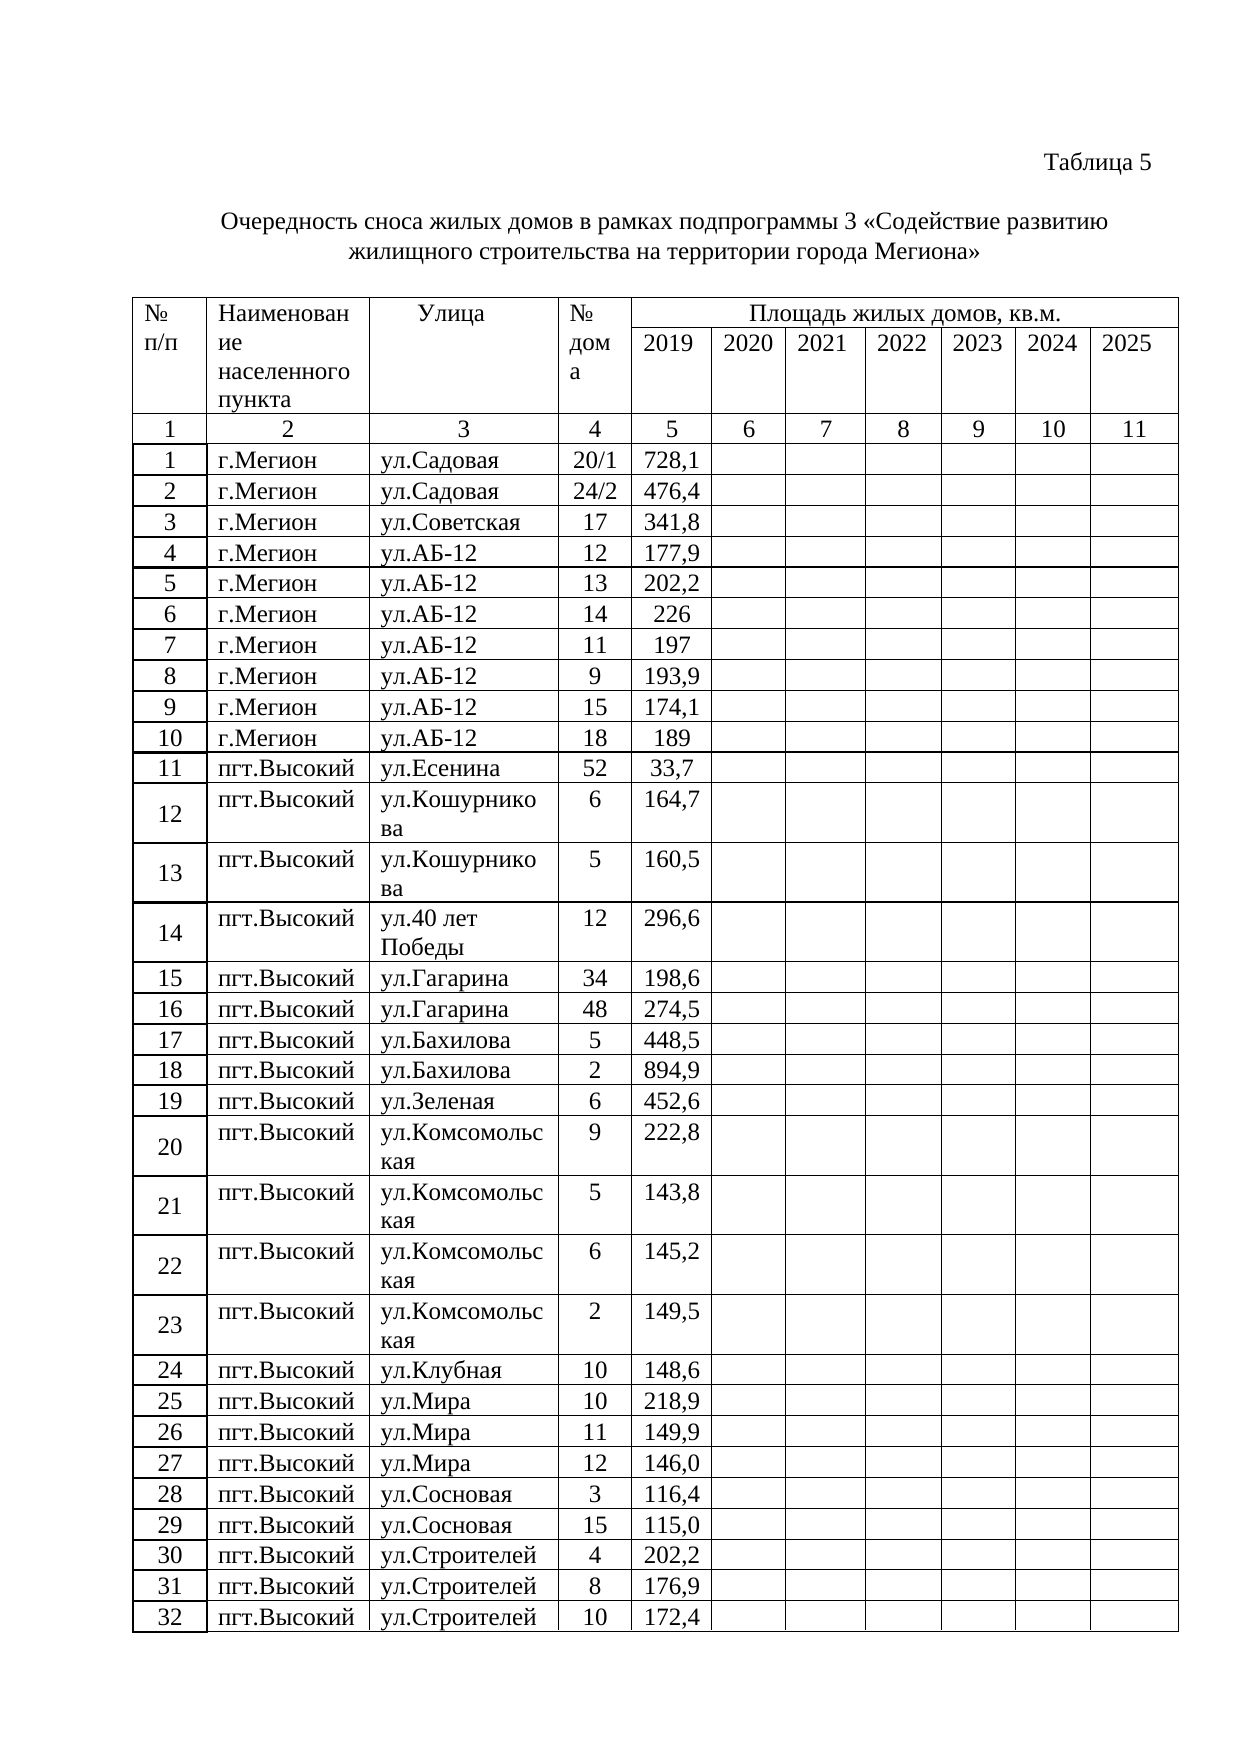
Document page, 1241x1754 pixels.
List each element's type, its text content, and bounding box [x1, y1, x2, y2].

table_cell [1016, 1385, 1090, 1415]
table_cell [866, 1416, 941, 1446]
table_cell 115,0 [632, 1509, 711, 1538]
table_cell 23 [134, 1296, 206, 1353]
table_cell 9 [559, 1116, 631, 1175]
table_cell [866, 691, 941, 721]
table_cell [942, 1085, 1015, 1115]
table_cell 26 [134, 1417, 206, 1446]
table_cell [1091, 1416, 1178, 1446]
table_cell ул.Строителей [370, 1570, 558, 1600]
table_cell [1091, 444, 1178, 474]
table_cell [1016, 1447, 1090, 1477]
table_cell 2020 [712, 328, 785, 413]
table_cell [1016, 1116, 1090, 1175]
table_cell пгт.Высокий [208, 993, 369, 1023]
table_cell 341,8 [632, 506, 711, 536]
table_cell 5 [134, 569, 206, 597]
table_cell [712, 1570, 785, 1600]
table_cell [712, 993, 785, 1023]
table_cell 296,6 [632, 903, 711, 961]
table_cell 5 [632, 414, 711, 443]
table_cell [942, 843, 1015, 901]
table_cell г.Мегион [208, 537, 369, 566]
table_cell 10 [559, 1385, 631, 1415]
table_cell [712, 1235, 785, 1294]
table_header Улица [370, 298, 558, 413]
table_cell 4 [559, 414, 631, 443]
table_cell 12 [559, 537, 631, 566]
table_cell [786, 537, 865, 566]
table_cell пгт.Высокий [208, 1355, 369, 1384]
table_cell [942, 1447, 1015, 1477]
table_cell 16 [134, 994, 206, 1023]
table_cell 2021 [786, 328, 865, 413]
table_cell [712, 1295, 785, 1353]
table_cell г.Мегион [208, 598, 369, 628]
table_cell 17 [134, 1025, 206, 1053]
table_cell [712, 1116, 785, 1175]
table_cell [712, 1601, 786, 1631]
table_cell [786, 1176, 865, 1234]
table_cell [866, 475, 941, 505]
table_cell пгт.Высокий [208, 1540, 369, 1569]
table_cell 174,1 [632, 691, 711, 721]
table_cell 20/1 [559, 444, 631, 474]
table_cell ул.Бахилова [370, 1055, 558, 1084]
table_cell [1016, 629, 1090, 659]
table_cell 452,6 [632, 1085, 711, 1115]
table_cell [774, 753, 785, 782]
table_cell [866, 1055, 941, 1084]
table_cell [866, 1355, 941, 1384]
table_cell [1091, 783, 1178, 842]
table_cell [1091, 598, 1178, 628]
table_cell 9 [134, 692, 206, 721]
table_cell [786, 568, 865, 597]
table_cell ул.АБ-12 [370, 537, 558, 566]
table_cell 2022 [866, 328, 941, 413]
table_cell [786, 1024, 865, 1053]
table_cell ул.Советская [370, 506, 558, 536]
table_cell [1016, 475, 1090, 505]
table_cell [774, 568, 785, 597]
table_cell ул.Кошурникова [370, 783, 558, 842]
table_cell 202,2 [632, 1540, 711, 1569]
table_cell [866, 629, 941, 659]
table_cell [786, 1385, 865, 1415]
table_cell [786, 1085, 865, 1115]
table_cell пгт.Высокий [208, 1024, 369, 1053]
table_cell 2019 [632, 328, 711, 413]
table_cell [1016, 843, 1090, 901]
table_cell 6 [134, 599, 206, 628]
table_cell [786, 903, 865, 961]
table_cell пгт.Высокий [208, 1416, 369, 1446]
table_cell 116,4 [632, 1478, 711, 1508]
table_cell г.Мегион [208, 660, 369, 690]
table_cell [866, 537, 941, 566]
table_cell 14 [559, 598, 631, 628]
table_cell 12 [559, 903, 631, 961]
table_cell ул.Строителей [369, 1601, 558, 1631]
table_cell 11 [1091, 414, 1178, 443]
table_cell [1090, 1601, 1178, 1631]
table_cell 177,9 [632, 537, 711, 566]
table_cell [786, 506, 865, 536]
table_cell [786, 1055, 865, 1084]
table_cell [712, 1447, 785, 1477]
table_cell [712, 722, 785, 751]
table_cell [1016, 691, 1090, 721]
table_cell [1016, 1176, 1090, 1234]
table_cell 2023 [942, 328, 1015, 413]
table_cell 13 [134, 844, 206, 901]
table_header Наименование населенного пункта [207, 298, 369, 413]
table_cell [866, 843, 941, 901]
table_cell 226 [632, 598, 711, 628]
table_cell 10 [558, 1601, 632, 1631]
table_cell [1091, 753, 1178, 782]
table_cell [866, 444, 941, 474]
table_cell 198,6 [632, 962, 711, 992]
table_cell [712, 475, 785, 505]
table_cell [712, 660, 785, 690]
table_cell [1091, 691, 1178, 721]
table_cell пгт.Высокий [208, 1116, 369, 1175]
table_cell ул.Комсомольская [370, 1116, 558, 1175]
table_cell [786, 993, 865, 1023]
table_cell [1016, 506, 1090, 536]
table_cell 218,9 [632, 1385, 711, 1415]
table_cell [1091, 1176, 1178, 1234]
table_cell [942, 1385, 1015, 1415]
table_cell [1016, 598, 1090, 628]
table_cell [942, 660, 1015, 690]
table_cell 11 [134, 754, 206, 782]
table_cell [712, 1085, 785, 1115]
table_cell [1016, 1416, 1090, 1446]
table_cell [712, 1509, 785, 1538]
table_cell [1016, 722, 1090, 751]
table_cell 5 [559, 1024, 631, 1053]
table_cell 2025 [1091, 328, 1178, 413]
table_cell 18 [559, 722, 631, 751]
table_cell [1091, 1509, 1178, 1538]
table_cell 274,5 [632, 993, 711, 1023]
table_cell [942, 993, 1015, 1023]
table_cell [941, 1601, 1016, 1631]
table_cell [786, 629, 865, 659]
table_cell [786, 1235, 865, 1294]
table_cell ул.Садовая [370, 444, 558, 474]
table_cell [1091, 993, 1178, 1023]
table_cell [786, 1540, 865, 1569]
table_cell [786, 1447, 865, 1477]
table_cell [942, 783, 1015, 842]
table_cell 31 [134, 1571, 206, 1600]
table_cell ул.Мира [370, 1385, 558, 1415]
table_cell 19 [134, 1086, 206, 1115]
table_cell [712, 629, 785, 659]
table_cell 193,9 [632, 660, 711, 690]
table_cell [786, 691, 865, 721]
table_cell 24 [134, 1356, 206, 1384]
table_cell [1091, 843, 1178, 901]
table_cell [786, 1416, 865, 1446]
table_cell [1016, 1509, 1090, 1538]
table_cell 29 [134, 1510, 206, 1538]
table_cell 18 [134, 1056, 206, 1084]
table_cell [866, 993, 941, 1023]
table_cell [786, 1601, 866, 1631]
table_cell [1091, 903, 1178, 961]
table_cell [1091, 568, 1178, 597]
table_cell [1016, 753, 1090, 782]
table_cell 20 [134, 1117, 206, 1175]
table_cell [712, 1024, 785, 1053]
table_cell [712, 1478, 785, 1508]
table_cell [786, 843, 865, 901]
table_cell 5 [559, 843, 631, 901]
table_cell [1091, 722, 1178, 751]
table_cell пгт.Высокий [208, 1447, 369, 1477]
table_cell пгт.Высокий [208, 1295, 369, 1353]
table_cell [1091, 629, 1178, 659]
table_cell г.Мегион [208, 722, 369, 751]
table_cell [866, 1540, 941, 1569]
table_cell 176,9 [632, 1570, 711, 1600]
table_cell [786, 753, 865, 782]
table_cell [1016, 1085, 1090, 1115]
table_cell ул.Комсомольская [370, 1295, 558, 1353]
table_cell 2 [207, 414, 369, 443]
table_cell [712, 1176, 785, 1234]
table_cell 10 [559, 1355, 631, 1384]
table_cell 10 [134, 723, 206, 751]
table_cell 149,5 [632, 1295, 711, 1353]
table_cell ул.Гагарина [370, 962, 558, 992]
table_cell 189 [632, 722, 711, 751]
table_cell 11 [559, 1416, 631, 1446]
table_cell 15 [559, 691, 631, 721]
table_cell [1091, 1478, 1178, 1508]
table_cell 3 [559, 1478, 631, 1508]
table_cell [942, 753, 1015, 782]
table_cell [866, 1478, 941, 1508]
table_cell [786, 660, 865, 690]
table_cell [1016, 962, 1090, 992]
table_cell [866, 506, 941, 536]
table_cell [942, 1055, 1015, 1084]
table_cell 6 [559, 1085, 631, 1115]
table_cell [942, 1478, 1015, 1508]
table_cell [866, 1447, 941, 1477]
table_cell [942, 1540, 1015, 1569]
table_cell [866, 1116, 941, 1175]
table_cell [866, 568, 941, 597]
table_cell 15 [559, 1509, 631, 1538]
table_cell 8 [866, 414, 941, 443]
table_cell пгт.Высокий [208, 1509, 369, 1538]
table_cell 10 [1016, 414, 1090, 443]
table_cell 15 [134, 963, 206, 992]
table_cell [712, 691, 785, 721]
table_cell 9 [559, 660, 631, 690]
table_cell [866, 1509, 941, 1538]
table_cell ул.Комсомольская [370, 1235, 558, 1294]
table_cell [1016, 1024, 1090, 1053]
table_cell [942, 444, 1015, 474]
table_cell 9 [942, 414, 1015, 443]
table_cell [786, 1116, 865, 1175]
table_cell ул.Мира [370, 1447, 558, 1477]
table_cell 172,4 [632, 1601, 712, 1631]
table_cell 160,5 [632, 843, 711, 901]
table_cell [942, 1024, 1015, 1053]
table_cell [1091, 506, 1178, 536]
table_cell [1016, 1478, 1090, 1508]
table_header № дома [559, 298, 631, 413]
table_cell 4 [559, 1540, 631, 1569]
table_cell 146,0 [632, 1447, 711, 1477]
table_cell 149,9 [632, 1416, 711, 1446]
table_cell 143,8 [632, 1176, 711, 1234]
table_cell [866, 598, 941, 628]
table_cell [786, 783, 865, 842]
table_cell [786, 1478, 865, 1508]
table_cell [942, 1570, 1015, 1600]
table_cell 48 [559, 993, 631, 1023]
table_cell [1091, 1295, 1178, 1353]
table_cell [1091, 1055, 1178, 1084]
table_cell [942, 568, 1015, 597]
table_cell ул.Кошурникова [370, 843, 558, 901]
table_cell 3 [370, 414, 558, 443]
table_cell [942, 962, 1015, 992]
table_cell 894,9 [632, 1055, 711, 1084]
table_cell [1016, 1570, 1090, 1600]
table_cell 24/2 [559, 475, 631, 505]
table_cell [866, 1085, 941, 1115]
table_cell [1016, 1235, 1090, 1294]
table_cell 21 [134, 1177, 206, 1234]
table_cell [866, 1570, 941, 1600]
table_cell [712, 1055, 785, 1084]
table_cell [942, 475, 1015, 505]
table_cell [1091, 1447, 1178, 1477]
table_cell ул.АБ-12 [370, 629, 558, 659]
table_cell 448,5 [632, 1024, 711, 1053]
table_header Площадь жилых домов, кв.м. [632, 298, 1178, 327]
table_cell пгт.Высокий [208, 1235, 369, 1294]
table_cell [786, 444, 865, 474]
table_cell [712, 843, 785, 901]
table_cell [1016, 993, 1090, 1023]
table_cell ул.Зеленая [370, 1085, 558, 1115]
table_cell пгт.Высокий [208, 962, 369, 992]
table_cell пгт.Высокий [208, 1385, 369, 1415]
table_cell [942, 506, 1015, 536]
table_cell 6 [712, 414, 785, 443]
table_cell [942, 629, 1015, 659]
table_cell [942, 1176, 1015, 1234]
table_cell ул.Мира [370, 1416, 558, 1446]
table_cell г.Мегион [208, 629, 369, 659]
table_cell 2024 [1016, 328, 1090, 413]
table_cell [1016, 1355, 1090, 1384]
table_cell [866, 903, 941, 961]
table_cell 4 [134, 538, 206, 566]
table_cell [866, 1295, 941, 1353]
table_cell 7 [786, 414, 865, 443]
table_cell [1016, 1295, 1090, 1353]
table_cell пгт.Высокий [208, 1055, 369, 1084]
table_cell пгт.Высокий [208, 1478, 369, 1508]
table_cell [712, 1355, 785, 1384]
table_cell 476,4 [632, 475, 711, 505]
table_cell [942, 1355, 1015, 1384]
table_cell ул.АБ-12 [370, 598, 558, 628]
table_cell 25 [134, 1386, 206, 1415]
table_cell пгт.Высокий [208, 1601, 369, 1631]
table_cell [942, 1295, 1015, 1353]
table_cell [712, 506, 785, 536]
table_cell 197 [632, 629, 711, 659]
table_cell 6 [559, 783, 631, 842]
table_cell 5 [559, 1176, 631, 1234]
table_cell [1091, 1024, 1178, 1053]
table_cell [1091, 962, 1178, 992]
table_cell [1091, 660, 1178, 690]
table_cell [942, 1235, 1015, 1294]
table_cell [712, 753, 723, 782]
table_cell [1091, 475, 1178, 505]
table_cell пгт.Высокий [208, 783, 369, 842]
table_cell [866, 962, 941, 992]
table_cell [786, 1570, 865, 1600]
table_cell 12 [134, 784, 206, 842]
table_cell 27 [134, 1448, 206, 1477]
table_cell 164,7 [632, 783, 711, 842]
table_cell [942, 598, 1015, 628]
table_cell [1091, 1116, 1178, 1175]
table_cell пгт.Высокий [208, 1176, 369, 1234]
table_cell 14 [134, 904, 206, 961]
table_cell [942, 722, 1015, 751]
table_cell [942, 1116, 1015, 1175]
table_cell пгт.Высокий [208, 903, 369, 961]
table_cell [866, 660, 941, 690]
table_cell [712, 568, 723, 597]
table_cell 2 [559, 1295, 631, 1353]
table_cell [1016, 1601, 1090, 1631]
table_header № п/п [133, 298, 206, 413]
table_cell [1091, 1085, 1178, 1115]
table_cell [712, 598, 785, 628]
table_cell [786, 1509, 865, 1538]
table_cell ул.Строителей [370, 1540, 558, 1569]
table_cell [786, 1355, 865, 1384]
table_cell 6 [559, 1235, 631, 1294]
table_cell 11 [559, 629, 631, 659]
table_cell [942, 1509, 1015, 1538]
table_cell 32 [134, 1602, 206, 1631]
table_cell [1091, 1570, 1178, 1600]
table_cell ул.Клубная [370, 1355, 558, 1384]
table_cell [866, 1176, 941, 1234]
table_cell [712, 783, 785, 842]
table_cell [712, 962, 785, 992]
table_cell 728,1 [632, 444, 711, 474]
table_cell [786, 722, 865, 751]
table_cell [712, 903, 785, 961]
table_cell [866, 753, 941, 782]
table_cell [1016, 1540, 1090, 1569]
table_cell 148,6 [632, 1355, 711, 1384]
table_cell [712, 537, 785, 566]
table_cell ул.Сосновая [370, 1478, 558, 1508]
table_cell [866, 783, 941, 842]
table_cell [712, 444, 785, 474]
table_cell [1091, 1235, 1178, 1294]
table_cell [1091, 1385, 1178, 1415]
table_cell [1016, 537, 1090, 566]
table_cell [1091, 537, 1178, 566]
table_cell 34 [559, 962, 631, 992]
table_cell пгт.Высокий [208, 843, 369, 901]
table_cell ул.АБ-12 [370, 660, 558, 690]
table_cell [942, 1416, 1015, 1446]
table_cell г.Мегион [208, 506, 369, 536]
table_cell 17 [559, 506, 631, 536]
table_cell [1091, 1540, 1178, 1569]
table_cell [1016, 444, 1090, 474]
table_cell 7 [134, 630, 206, 659]
table_cell [1016, 903, 1090, 961]
table_cell [786, 1295, 865, 1353]
table_cell г.Мегион [208, 691, 369, 721]
table_cell [866, 1024, 941, 1053]
table_cell [942, 903, 1015, 961]
table_cell ул.Садовая [370, 475, 558, 505]
table_cell 1 [134, 445, 206, 474]
table_cell [712, 1416, 785, 1446]
table_cell г.Мегион [208, 475, 369, 505]
table_cell г.Мегион [208, 444, 369, 474]
table_cell [866, 722, 941, 751]
table_cell [1016, 783, 1090, 842]
table_cell ул.АБ-12 [370, 722, 558, 751]
table_cell ул.Комсомольская [370, 1176, 558, 1234]
table_cell [1091, 1355, 1178, 1384]
table_cell 30 [134, 1541, 206, 1569]
table_cell [786, 475, 865, 505]
table_cell [1016, 660, 1090, 690]
table_cell [866, 1601, 941, 1631]
table_cell 22 [134, 1236, 206, 1294]
table_cell [866, 1235, 941, 1294]
table_cell 28 [134, 1479, 206, 1508]
text Очередность сноса жилых домов в рамках подпрограммы 3 «Содействие развитию жилищного строительства на территории города Мегиона» [177, 206, 1152, 265]
table_cell 1 [133, 414, 206, 443]
table_cell 8 [134, 661, 206, 690]
table_cell [1016, 1055, 1090, 1084]
table_cell [786, 598, 865, 628]
table_cell [1016, 568, 1090, 597]
table_cell ул.Гагарина [370, 993, 558, 1023]
table_cell 145,2 [632, 1235, 711, 1294]
table_cell ул.Бахилова [370, 1024, 558, 1053]
table_cell пгт.Высокий [208, 1085, 369, 1115]
table_cell 2 [559, 1055, 631, 1084]
table_cell [786, 962, 865, 992]
table_cell 222,8 [632, 1116, 711, 1175]
table_cell [942, 537, 1015, 566]
table_cell ул.Сосновая [370, 1509, 558, 1538]
text Таблица 5 [177, 147, 1152, 176]
table_cell [942, 691, 1015, 721]
table_cell 12 [559, 1447, 631, 1477]
table_cell 2 [134, 476, 206, 505]
table_cell 8 [559, 1570, 631, 1600]
table_cell пгт.Высокий [208, 1570, 369, 1600]
table_cell [712, 1385, 785, 1415]
table_cell [866, 1385, 941, 1415]
table_cell 3 [134, 507, 206, 536]
table_cell ул.АБ-12 [370, 691, 558, 721]
table_cell [712, 1540, 785, 1569]
